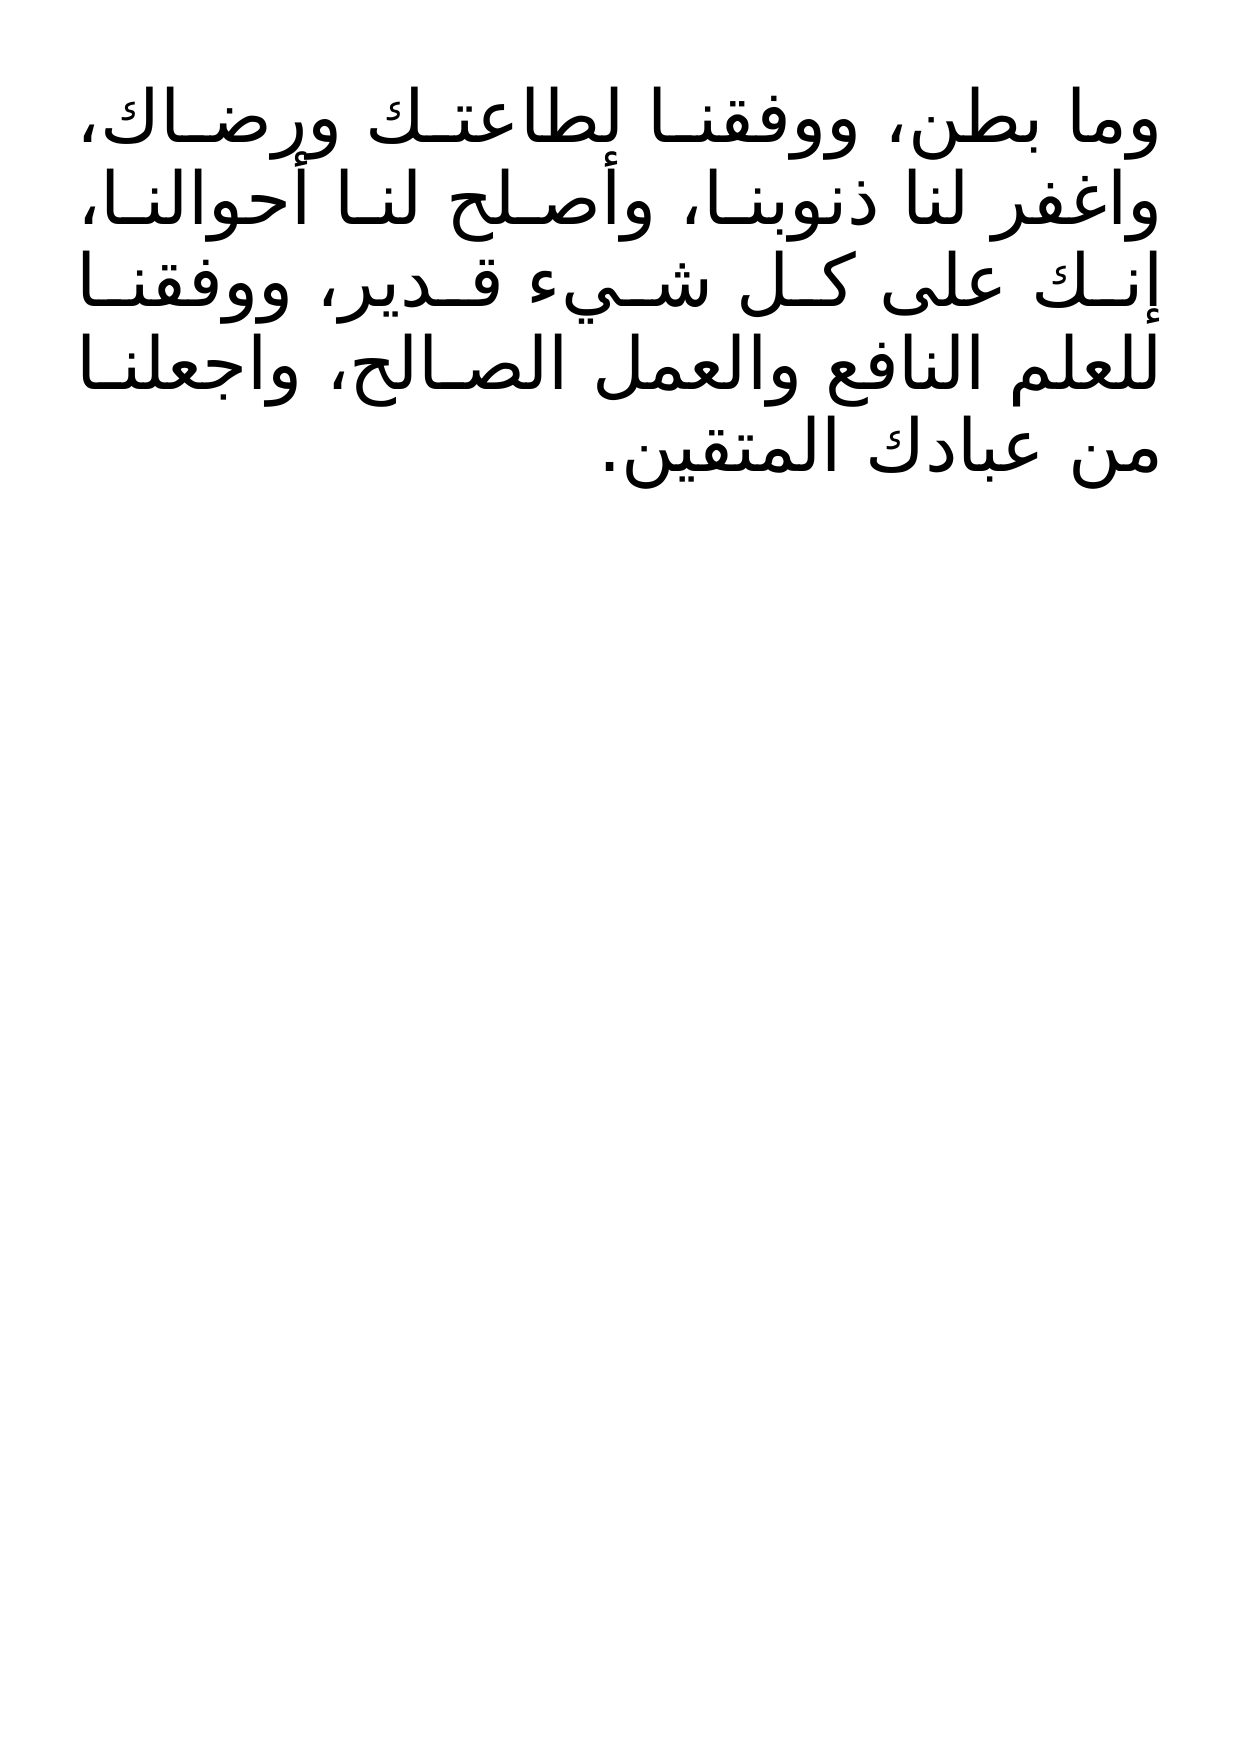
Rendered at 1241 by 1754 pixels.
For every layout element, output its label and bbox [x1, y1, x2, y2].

text [77, 77, 1163, 489]
